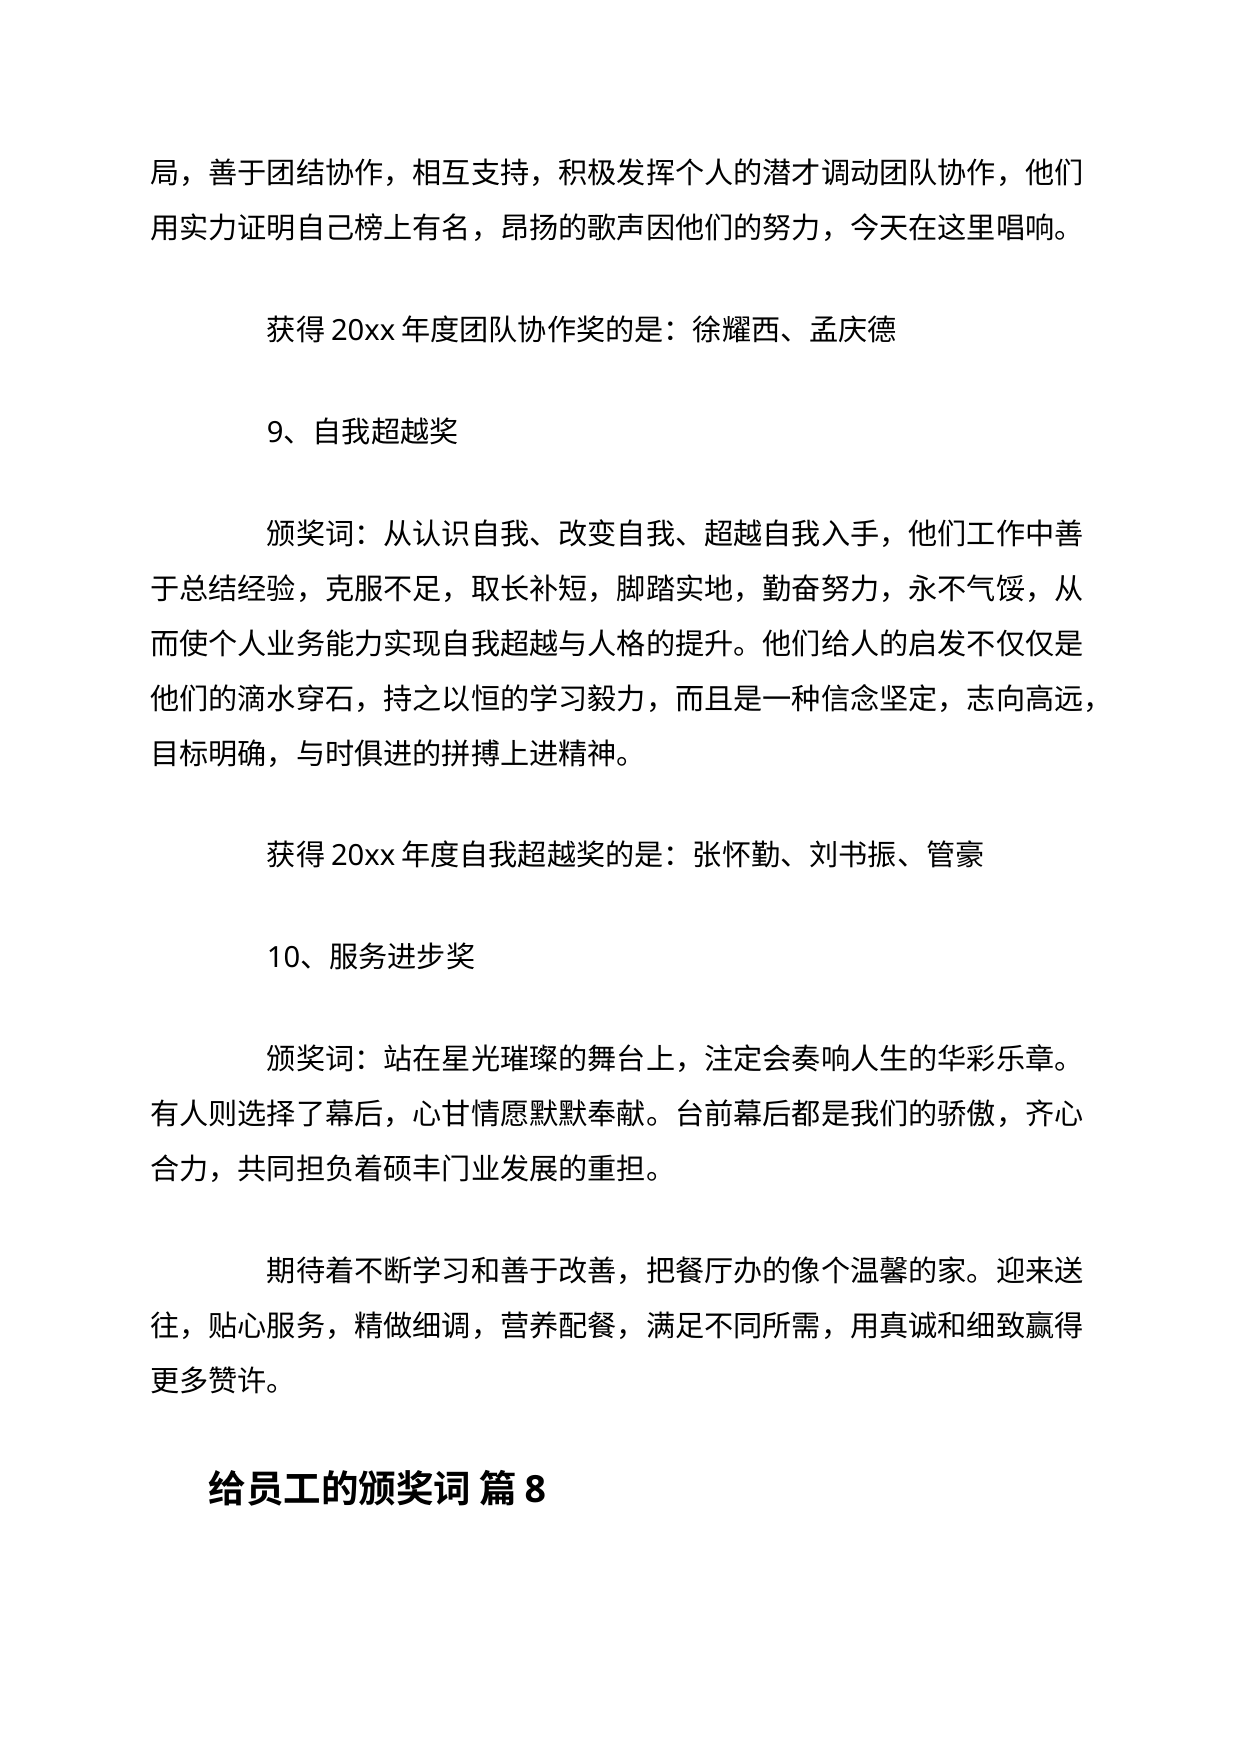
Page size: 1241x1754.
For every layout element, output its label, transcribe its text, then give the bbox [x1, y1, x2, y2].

text 给员工的颁奖词 篇8 [150, 1459, 1090, 1513]
text 获得20xx年度团队协作奖的是：徐耀西、孟庆德 [150, 307, 1090, 349]
text 颁奖词：从认识自我、改变自我、超越自我入手，他们工作中善于总结经验，克服不足，取长补短，脚踏实地，勤奋努力，永不气馁，从而使个人业务能力实现自我超越与人格的提升。他们给人的启发不仅仅是他们的滴水穿石，持之以恒的学习毅力，而且是一种信念坚定，志向高远，目标明确，与时俱进的拼搏上进精神。 [150, 511, 1090, 772]
text 期待着不断学习和善于改善，把餐厅办的像个温馨的家。迎来送往，贴心服务，精做细调，营养配餐，满足不同所需，用真诚和细致赢得更多赞许。 [150, 1247, 1090, 1399]
text 10、服务进步奖 [150, 934, 1090, 976]
text 颁奖词：站在星光璀璨的舞台上，注定会奏响人生的华彩乐章。有人则选择了幕后，心甘情愿默默奉献。台前幕后都是我们的骄傲，齐心合力，共同担负着硕丰门业发展的重担。 [150, 1036, 1090, 1188]
text 获得20xx年度自我超越奖的是：张怀勤、刘书振、管豪 [150, 832, 1090, 874]
text 9、自我超越奖 [150, 409, 1090, 451]
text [150, 150, 1090, 247]
